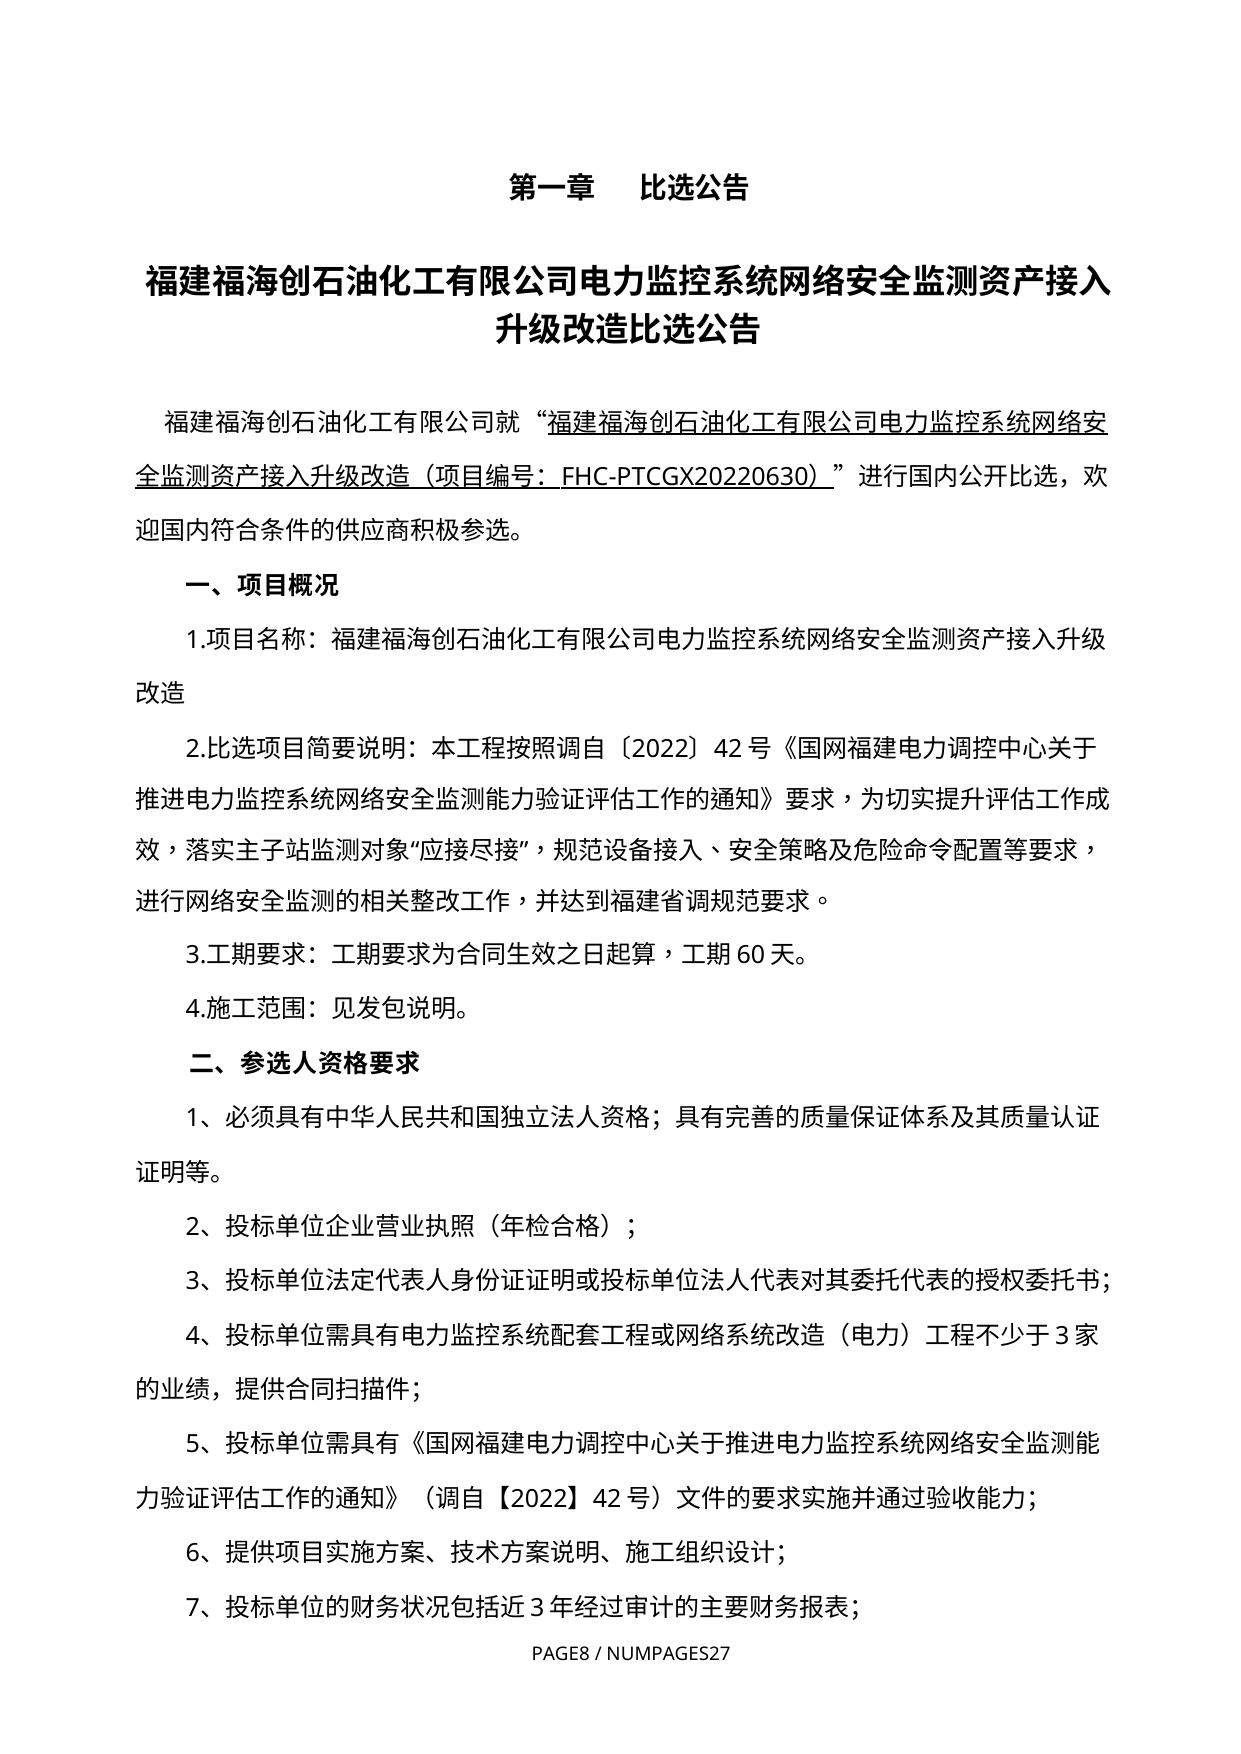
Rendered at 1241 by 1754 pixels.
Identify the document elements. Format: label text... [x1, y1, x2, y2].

text 一、项目概况 [135, 565, 1121, 601]
text 3、投标单位法定代表人身份证证明或投标单位法人代表对其委托代表的授权委托书； [135, 1261, 1121, 1297]
text 7、投标单位的财务状况包括近3年经过审计的主要财务报表； [135, 1587, 1121, 1623]
text 1.项目名称：福建福海创石油化工有限公司电力监控系统网络安全监测资产接入升级改造 [135, 619, 1121, 710]
text 1、必须具有中华人民共和国独立法人资格；具有完善的质量保证体系及其质量认证证明等。 [135, 1098, 1121, 1188]
text 6、提供项目实施方案、技术方案说明、施工组织设计； [135, 1533, 1121, 1569]
text 2、投标单位企业营业执照（年检合格）； [135, 1206, 1121, 1243]
text 4、投标单位需具有电力监控系统配套工程或网络系统改造（电力）工程不少于3家的业绩，提供合同扫描件； [135, 1315, 1121, 1406]
text 2.比选项目简要说明：本工程按照调自〔2022〕42号《国网福建电力调控中心关于推进电力监控系统网络安全监测能力验证评估工作的通知》要求，为切实提升评估工作成效，落实主子站监测对象“应接尽接”，规范设备接入、安全策略及危险命令配置等要求，进行网络安全监测的相关整改工作，并达到福建省调规范要求。 [135, 728, 1121, 918]
text 5、投标单位需具有《国网福建电力调控中心关于推进电力监控系统网络安全监测能力验证评估工作的通知》（调自【2022】42号）文件的要求实施并通过验收能力； [135, 1424, 1121, 1514]
text 福建福海创石油化工有限公司电力监控系统网络安全监测资产接入升级改造比选公告 [135, 254, 1121, 351]
text 二、参选人资格要求 [135, 1043, 1121, 1079]
text 3.工期要求：工期要求为合同生效之日起算，工期60天。 [135, 934, 1121, 971]
text 4.施工范围：见发包说明。 [135, 989, 1121, 1025]
text 福建福海创石油化工有限公司就“福建福海创石油化工有限公司电力监控系统网络安全监测资产接入升级改造（项目编号：FHC-PTCGX20220630）”进行国内公开比选，欢迎国内符合条件的供应商积极参选。 [135, 402, 1109, 547]
list 比选公告 [136, 169, 1121, 206]
